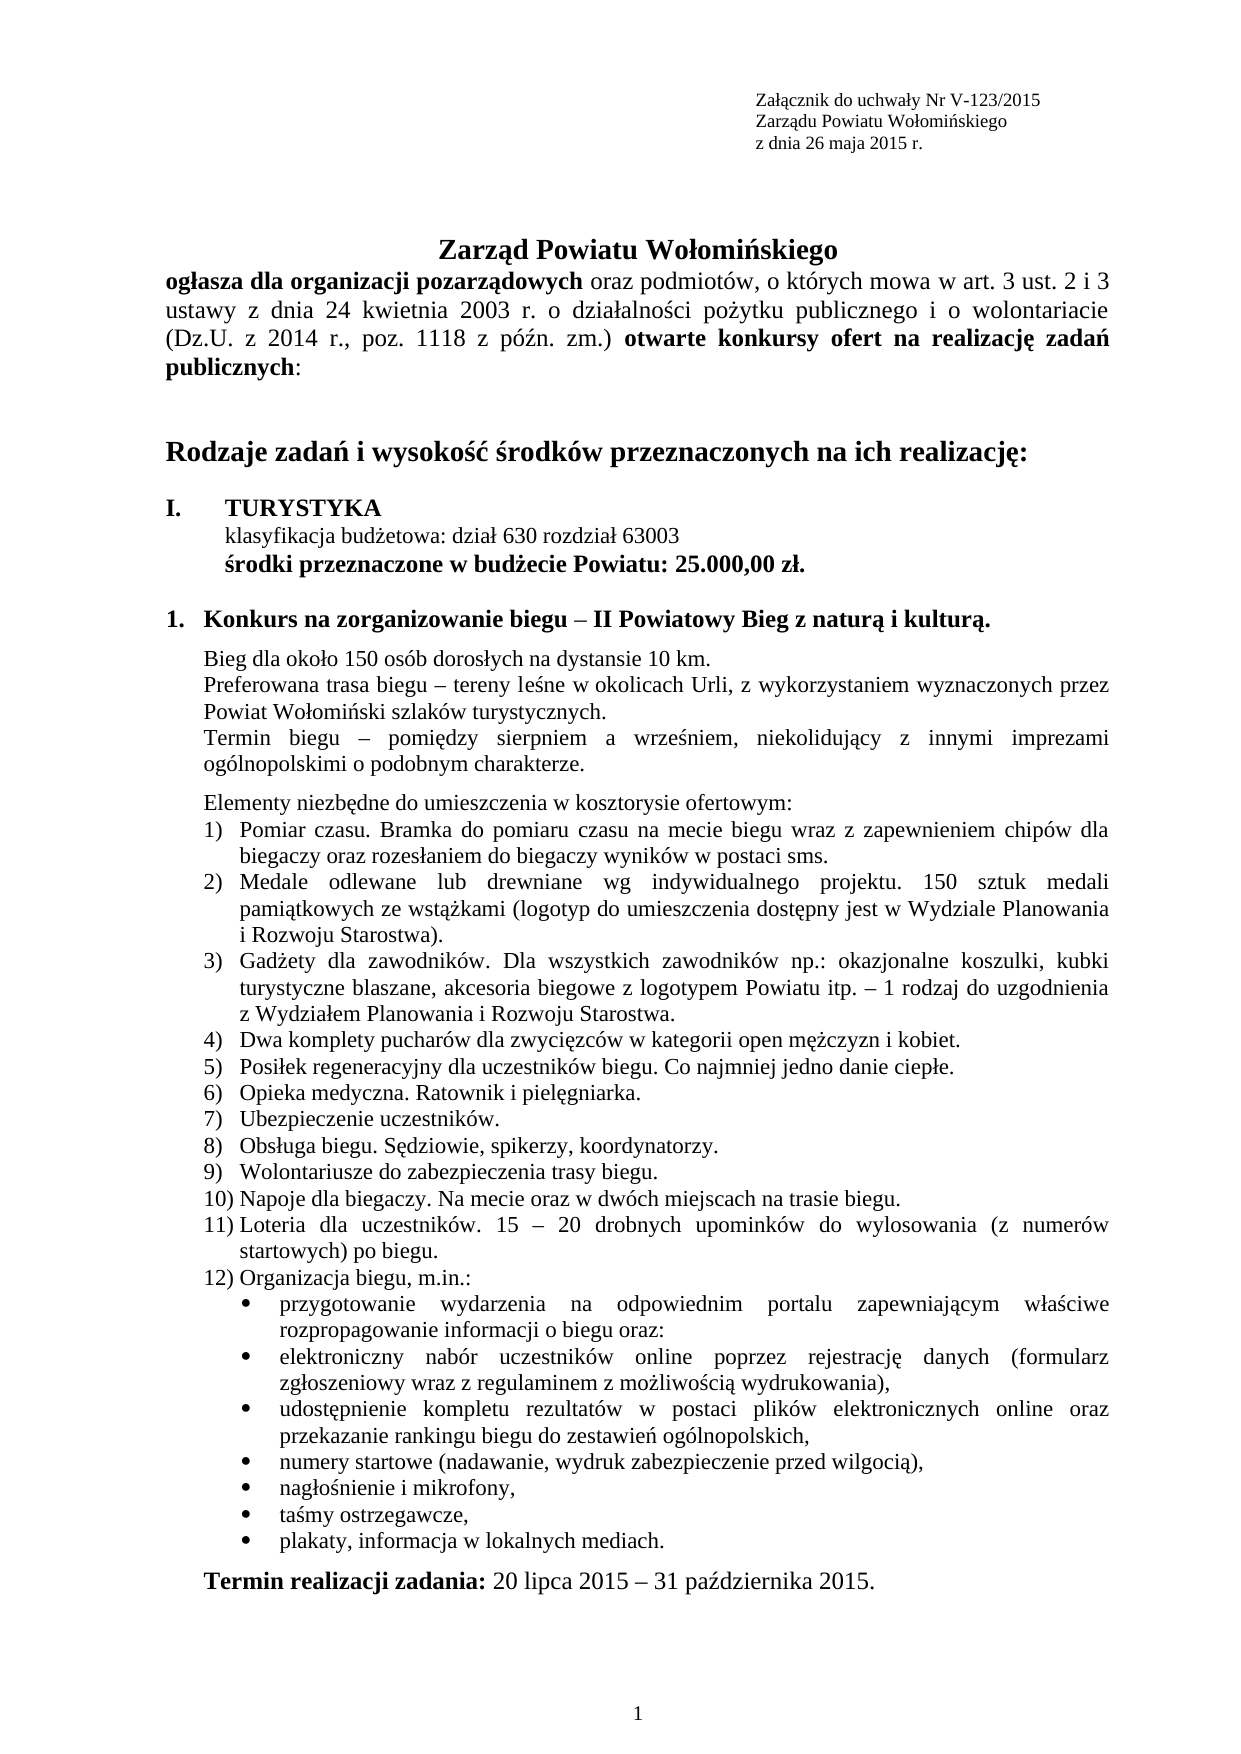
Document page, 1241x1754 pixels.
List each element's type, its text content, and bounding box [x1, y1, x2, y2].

list plakaty, informacja w lokalnych mediach. [242, 1527, 1110, 1553]
list Gadżety dla zawodników. Dla wszystkich zawodników np.: okazjonalne koszulki, kubki turystyczne blaszane, akcesoria biegowe z logotypem Powiatu itp. – 1 rodzaj do uzgodnienia z Wydziałem Planowania i Rozwoju Starostwa. [203, 947, 1110, 1026]
text Elementy niezbędne do umieszczenia w kosztorysie ofertowym: [203, 789, 1110, 816]
list Opieka medyczna. Ratownik i pielęgniarka. [203, 1079, 1110, 1106]
list taśmy ostrzegawcze, [242, 1501, 1110, 1527]
text Termin realizacji zadania: 20 lipca 2015 – 31 października 2015. [203, 1566, 1110, 1595]
list Organizacja biegu, m.in.: [203, 1264, 1110, 1290]
list Posiłek regeneracyjny dla uczestników biegu. Co najmniej jedno danie ciepłe. [203, 1053, 1110, 1079]
list Ubezpieczenie uczestników. [203, 1106, 1110, 1132]
list Obsługa biegu. Sędziowie, spikerzy, koordynatorzy. [203, 1132, 1110, 1158]
list Loteria dla uczestników. 15 – 20 drobnych upominków do wylosowania (z numerów startowych) po biegu. [203, 1211, 1110, 1264]
list elektroniczny nabór uczestników online poprzez rejestrację danych (formularz zgłoszeniowy wraz z regulaminem z możliwością wydrukowania), [242, 1343, 1110, 1395]
list przygotowanie wydarzenia na odpowiednim portalu zapewniającym właściwe rozpropagowanie informacji o biegu oraz: [242, 1290, 1110, 1343]
list udostępnienie kompletu rezultatów w postaci plików elektronicznych online oraz przekazanie rankingu biegu do zestawień ogólnopolskich, [242, 1395, 1110, 1448]
list Medale odlewane lub drewniane wg indywidualnego projektu. 150 sztuk medali pamiątkowych ze wstążkami (logotyp do umieszczenia dostępny jest w Wydziale Planowania i Rozwoju Starostwa). [203, 868, 1110, 947]
list TURYSTYKA [165, 493, 1110, 522]
list Konkurs na zorganizowanie biegu – II Powiatowy Bieg z naturą i kulturą. [166, 604, 1110, 632]
text z dnia 26 maja 2015 r. [682, 132, 1110, 153]
list Pomiar czasu. Bramka do pomiaru czasu na mecie biegu wraz z zapewnieniem chipów dla biegaczy oraz rozesłaniem do biegaczy wyników w postaci sms. [203, 816, 1110, 868]
list nagłośnienie i mikrofony, [242, 1474, 1110, 1501]
text Zarządu Powiatu Wołomińskiego [682, 110, 1110, 132]
text Zarząd Powiatu Wołomińskiego [165, 232, 1110, 266]
text Preferowana trasa biegu – tereny leśne w okolicach Urli, z wykorzystaniem wyznaczonych przez Powiat Wołomiński szlaków turystycznych. [203, 671, 1110, 724]
list Dwa komplety pucharów dla zwycięzców w kategorii open mężczyzn i kobiet. [203, 1026, 1110, 1053]
list Wolontariusze do zabezpieczenia trasy biegu. [203, 1158, 1110, 1184]
list numery startowe (nadawanie, wydruk zabezpieczenie przed wilgocią), [242, 1448, 1110, 1474]
text Rodzaje zadań i wysokość środków przeznaczonych na ich realizację: [165, 434, 1110, 467]
text Bieg dla około 150 osób dorosłych na dystansie 10 km. [203, 645, 1110, 671]
list klasyfikacja budżetowa: dział 630 rozdział 63003 [224, 522, 1110, 549]
text Załącznik do uchwały Nr V-123/2015 [755, 89, 1110, 110]
list Napoje dla biegaczy. Na mecie oraz w dwóch miejscach na trasie biegu. [203, 1184, 1110, 1211]
text ogłasza dla organizacji pozarządowych oraz podmiotów, o których mowa w art. 3 ust. 2 i 3 ustawy z dnia 24 kwietnia 2003 r. o działalności pożytku publicznego i o wolontariacie (Dz.U. z 2014 r., poz. 1118 z późn. zm.) otwarte konkursy ofert na realizację zadań publicznych: [165, 266, 1110, 381]
text środki przeznaczone w budżecie Powiatu: 25.000,00 zł. [165, 549, 1110, 577]
text Termin biegu – pomiędzy sierpniem a wrześniem, niekolidujący z innymi imprezami ogólnopolskimi o podobnym charakterze. [203, 724, 1110, 777]
